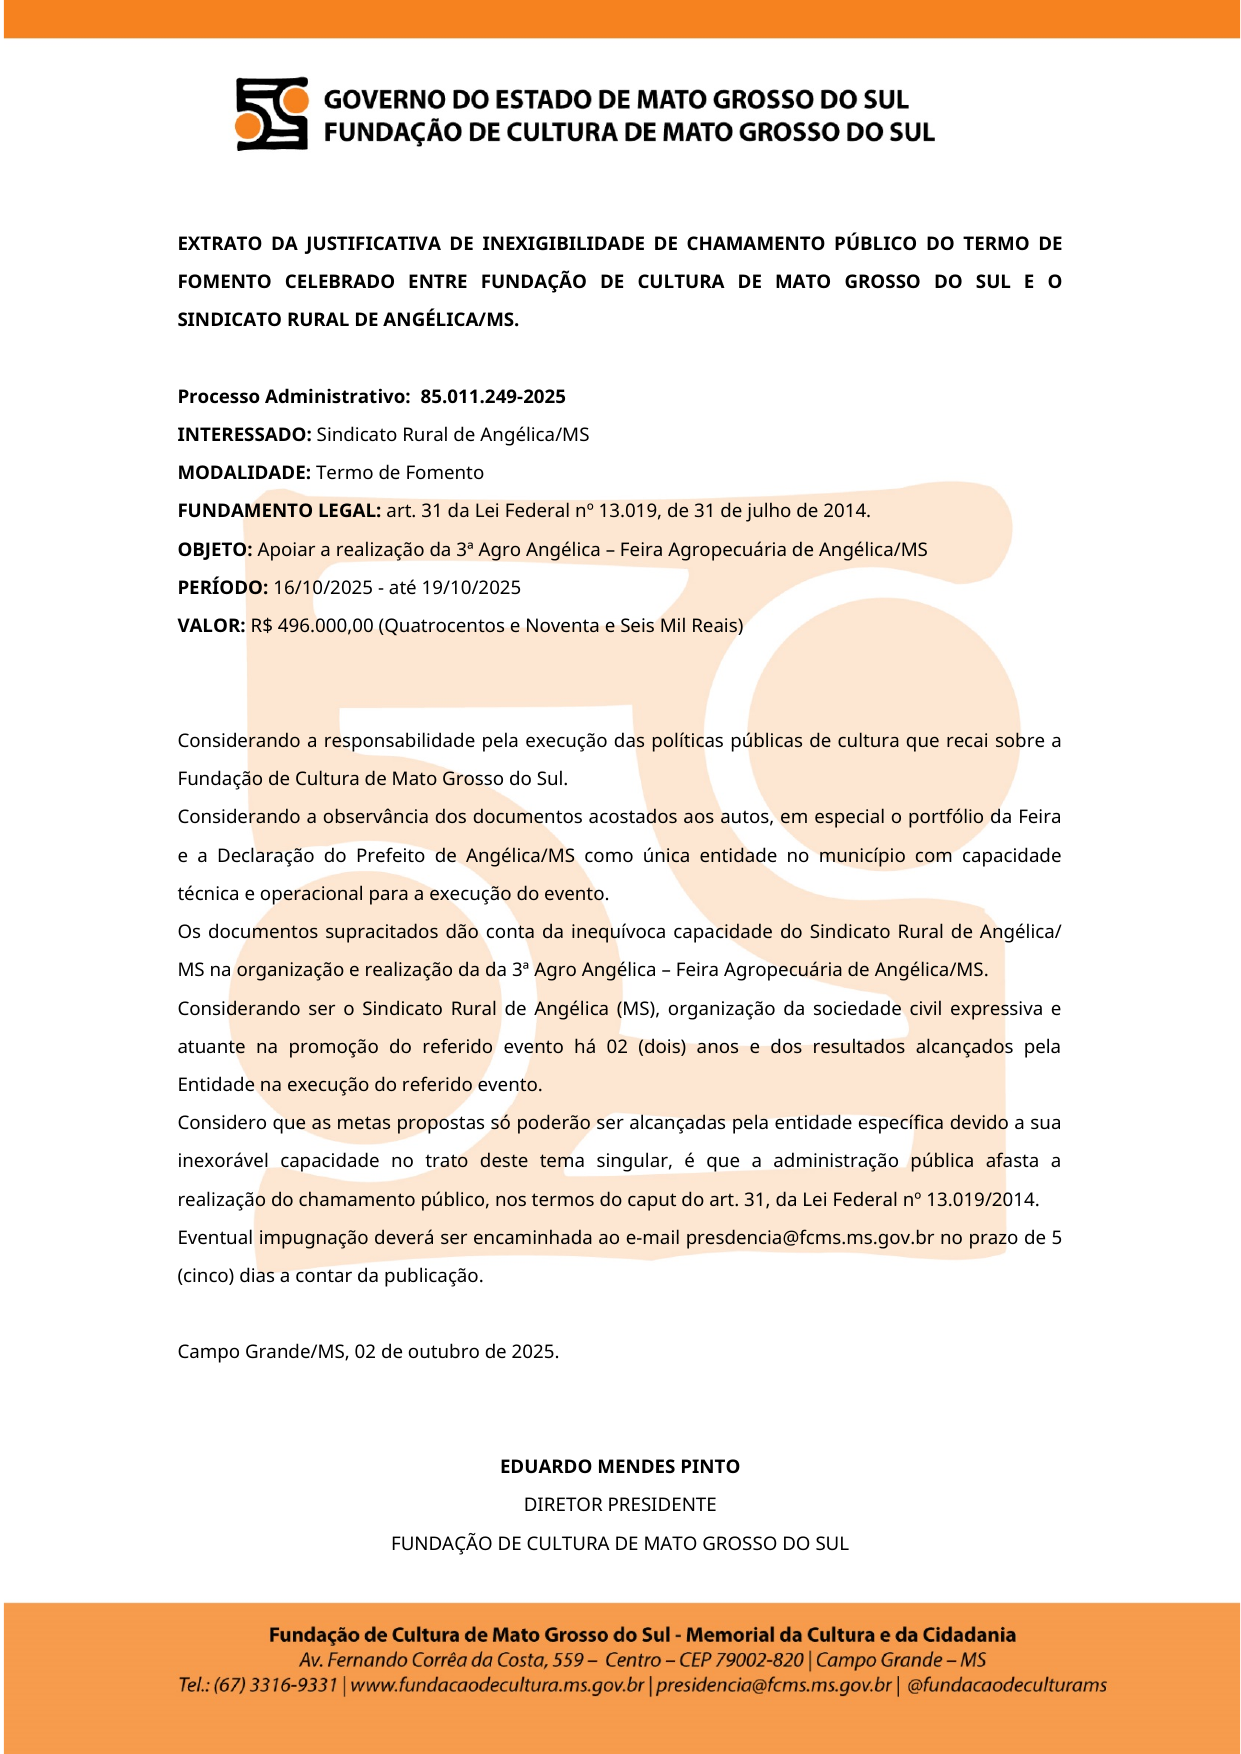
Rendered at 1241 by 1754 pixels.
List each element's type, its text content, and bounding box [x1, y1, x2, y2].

text EDUARDO MENDES PINTO [177, 1453, 1063, 1479]
text Campo Grande/MS, 02 de outubro de 2025. [177, 1339, 1063, 1364]
text Eventual impugnação deverá ser encaminhada ao e-mail presdencia@fcms.ms.gov.br no prazo de 5 (cinco) dias a contar da publicação. [177, 1224, 1063, 1288]
text Considerando a responsabilidade pela execução das políticas públicas de cultura que recai sobre a Fundação de Cultura de Mato Grosso do Sul. [177, 727, 1063, 791]
text Processo Administrativo: 85.011.249-2025 [177, 383, 1063, 409]
text OBJETO: Apoiar a realização da 3ª Agro Angélica – Feira Agropecuária de Angélica/MS [177, 536, 1063, 562]
text DIRETOR PRESIDENTE [177, 1492, 1063, 1517]
text VALOR: R$ 496.000,00 (Quatrocentos e Noventa e Seis Mil Reais) [177, 612, 1063, 638]
picture [3, 0, 1241, 1754]
text MODALIDADE: Termo de Fomento [177, 459, 1063, 485]
text INTERESSADO: Sindicato Rural de Angélica/MS [177, 421, 1063, 447]
text Considero que as metas propostas só poderão ser alcançadas pela entidade específica devido a sua inexorável capacidade no trato deste tema singular, é que a administração pública afasta a realização do chamamento público, nos termos do caput do art. 31, da Lei Federal nº 13.019/2014. [177, 1109, 1063, 1211]
text Os documentos supracitados dão conta da inequívoca capacidade do Sindicato Rural de Angélica/ MS na organização e realização da da 3ª Agro Angélica – Feira Agropecuária de Angélica/MS. [177, 918, 1063, 982]
text EXTRATO DA JUSTIFICATIVA DE INEXIGIBILIDADE DE CHAMAMENTO PÚBLICO DO TERMO DE FOMENTO CELEBRADO ENTRE FUNDAÇÃO DE CULTURA DE MATO GROSSO DO SUL E O SINDICATO RURAL DE ANGÉLICA/MS. [177, 230, 1063, 332]
text Considerando ser o Sindicato Rural de Angélica (MS), organização da sociedade civil expressiva e atuante na promoção do referido evento há 02 (dois) anos e dos resultados alcançados pela Entidade na execução do referido evento. [177, 995, 1063, 1097]
text PERÍODO: 16/10/2025 - até 19/10/2025 [177, 574, 1063, 600]
text FUNDAÇÃO DE CULTURA DE MATO GROSSO DO SUL [177, 1530, 1063, 1556]
text Considerando a observância dos documentos acostados aos autos, em especial o portfólio da Feira e a Declaração do Prefeito de Angélica/MS como única entidade no município com capacidade técnica e operacional para a execução do evento. [177, 804, 1063, 906]
text FUNDAMENTO LEGAL: art. 31 da Lei Federal nº 13.019, de 31 de julho de 2014. [177, 498, 1063, 523]
